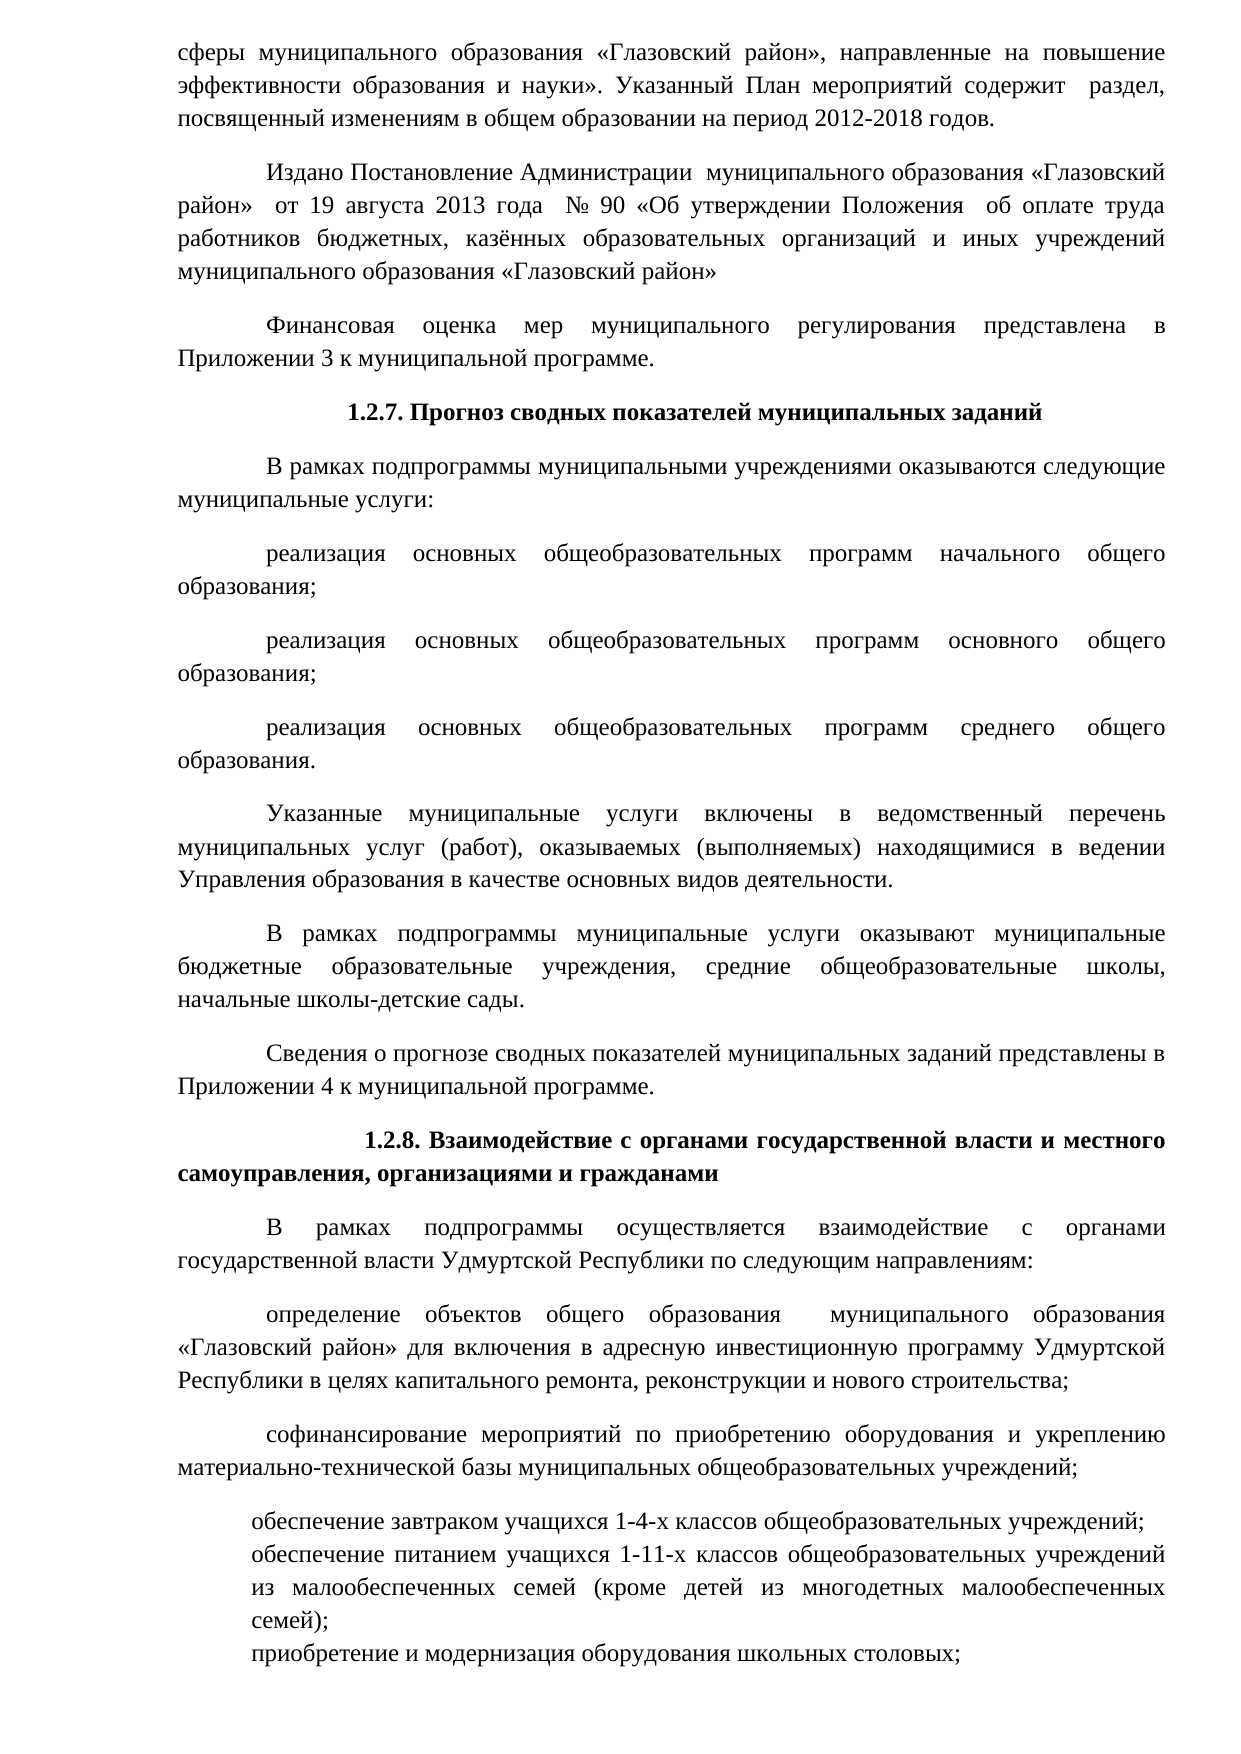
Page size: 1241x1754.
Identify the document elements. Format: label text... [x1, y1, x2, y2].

text 1.2.8. Взаимодействие с органами государственной власти и местного самоуправления, организациями и гражданами [177, 1125, 1166, 1187]
text реализация основных общеобразовательных программ среднего общего образования. [177, 712, 1166, 773]
text реализация основных общеобразовательных программ основного общего образования; [177, 625, 1166, 687]
text Указанные муниципальные услуги включены в ведомственный перечень муниципальных услуг (работ), оказываемых (выполняемых) находящимися в ведении Управления образования в качестве основных видов деятельности. [177, 798, 1166, 893]
list обеспечение завтраком учащихся 1-4-х классов общеобразовательных учреждений; [251, 1506, 1166, 1534]
text В рамках подпрограммы муниципальными учреждениями оказываются следующие муниципальные услуги: [177, 451, 1166, 513]
text Сведения о прогнозе сводных показателей муниципальных заданий представлены в Приложении 4 к муниципальной программе. [177, 1038, 1166, 1100]
text реализация основных общеобразовательных программ начального общего образования; [177, 538, 1166, 600]
text софинансирование мероприятий по приобретению оборудования и укреплению материально-технической базы муниципальных общеобразовательных учреждений; [177, 1419, 1166, 1481]
text В рамках подпрограммы муниципальные услуги оказывают муниципальные бюджетные образовательные учреждения, средние общеобразовательные школы, начальные школы-детские сады. [177, 918, 1166, 1013]
text В рамках подпрограммы осуществляется взаимодействие с органами государственной власти Удмуртской Республики по следующим направлениям: [177, 1212, 1166, 1274]
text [177, 37, 1166, 132]
text Издано Постановление Администрации муниципального образования «Глазовский район» от 19 августа 2013 года № 90 «Об утверждении Положения об оплате труда работников бюджетных, казённых образовательных организаций и иных учреждений муниципального образования «Глазовский район» [177, 157, 1166, 285]
list приобретение и модернизация оборудования школьных столовых; [251, 1638, 1166, 1667]
text 1.2.7. Прогноз сводных показателей муниципальных заданий [177, 397, 1166, 426]
text определение объектов общего образования муниципального образования «Глазовский район» для включения в адресную инвестиционную программу Удмуртской Республики в целях капитального ремонта, реконструкции и нового строительства; [177, 1299, 1166, 1394]
text Финансовая оценка мер муниципального регулирования представлена в Приложении 3 к муниципальной программе. [177, 310, 1166, 372]
list обеспечение питанием учащихся 1-11-х классов общеобразовательных учреждений из малообеспеченных семей (кроме детей из многодетных малообеспеченных семей); [251, 1539, 1166, 1633]
